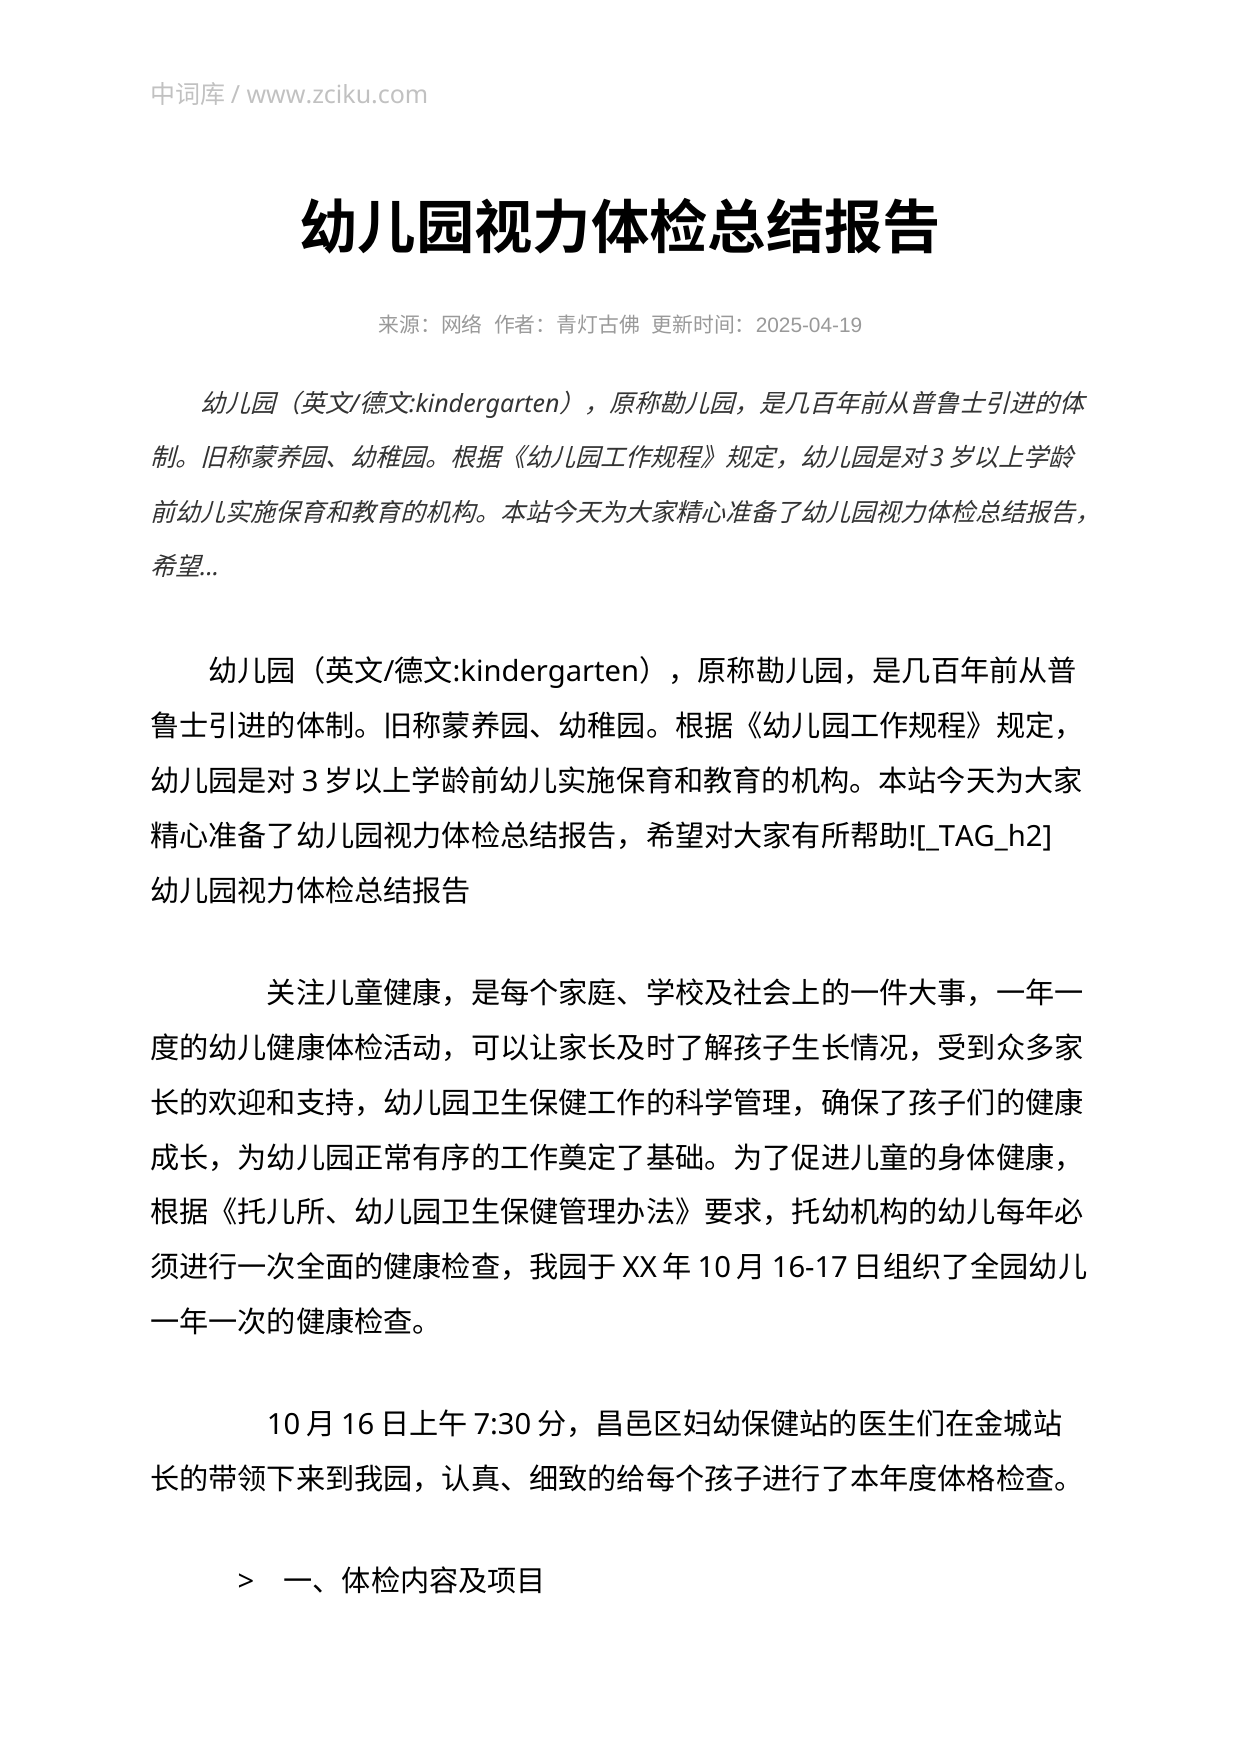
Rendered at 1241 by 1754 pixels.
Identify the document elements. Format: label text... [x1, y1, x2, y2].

text > 一、体检内容及项目 [150, 1557, 1090, 1600]
text 来源：网络 作者：青灯古佛 更新时间：2025-04-19 [150, 313, 1090, 337]
text 10月16日上午7:30分，昌邑区妇幼保健站的医生们在金城站长的带领下来到我园，认真、细致的给每个孩子进行了本年度体格检查。 [150, 1401, 1090, 1498]
text 幼儿园（英文/德文:kindergarten），原称勘儿园，是几百年前从普鲁士引进的体制。旧称蒙养园、幼稚园。根据《幼儿园工作规程》规定，幼儿园是对3岁以上学龄前幼儿实施保育和教育的机构。本站今天为大家精心准备了幼儿园视力体检总结报告，希望... [150, 383, 1090, 583]
subtitle 幼儿园视力体检总结报告 [150, 181, 1090, 266]
text 关注儿童健康，是每个家庭、学校及社会上的一件大事，一年一度的幼儿健康体检活动，可以让家长及时了解孩子生长情况，受到众多家长的欢迎和支持，幼儿园卫生保健工作的科学管理，确保了孩子们的健康成长，为幼儿园正常有序的工作奠定了基础。为了促进儿童的身体健康，根据《托儿所、幼儿园卫生保健管理办法》要求，托幼机构的幼儿每年必须进行一次全面的健康检查，我园于XX年10月16-17日组织了全园幼儿一年一次的健康检查。 [150, 969, 1090, 1341]
text 幼儿园（英文/德文:kindergarten），原称勘儿园，是几百年前从普鲁士引进的体制。旧称蒙养园、幼稚园。根据《幼儿园工作规程》规定，幼儿园是对3岁以上学龄前幼儿实施保育和教育的机构。本站今天为大家精心准备了幼儿园视力体检总结报告，希望对大家有所帮助![_TAG_h2] 幼儿园视力体检总结报告 [150, 648, 1090, 910]
